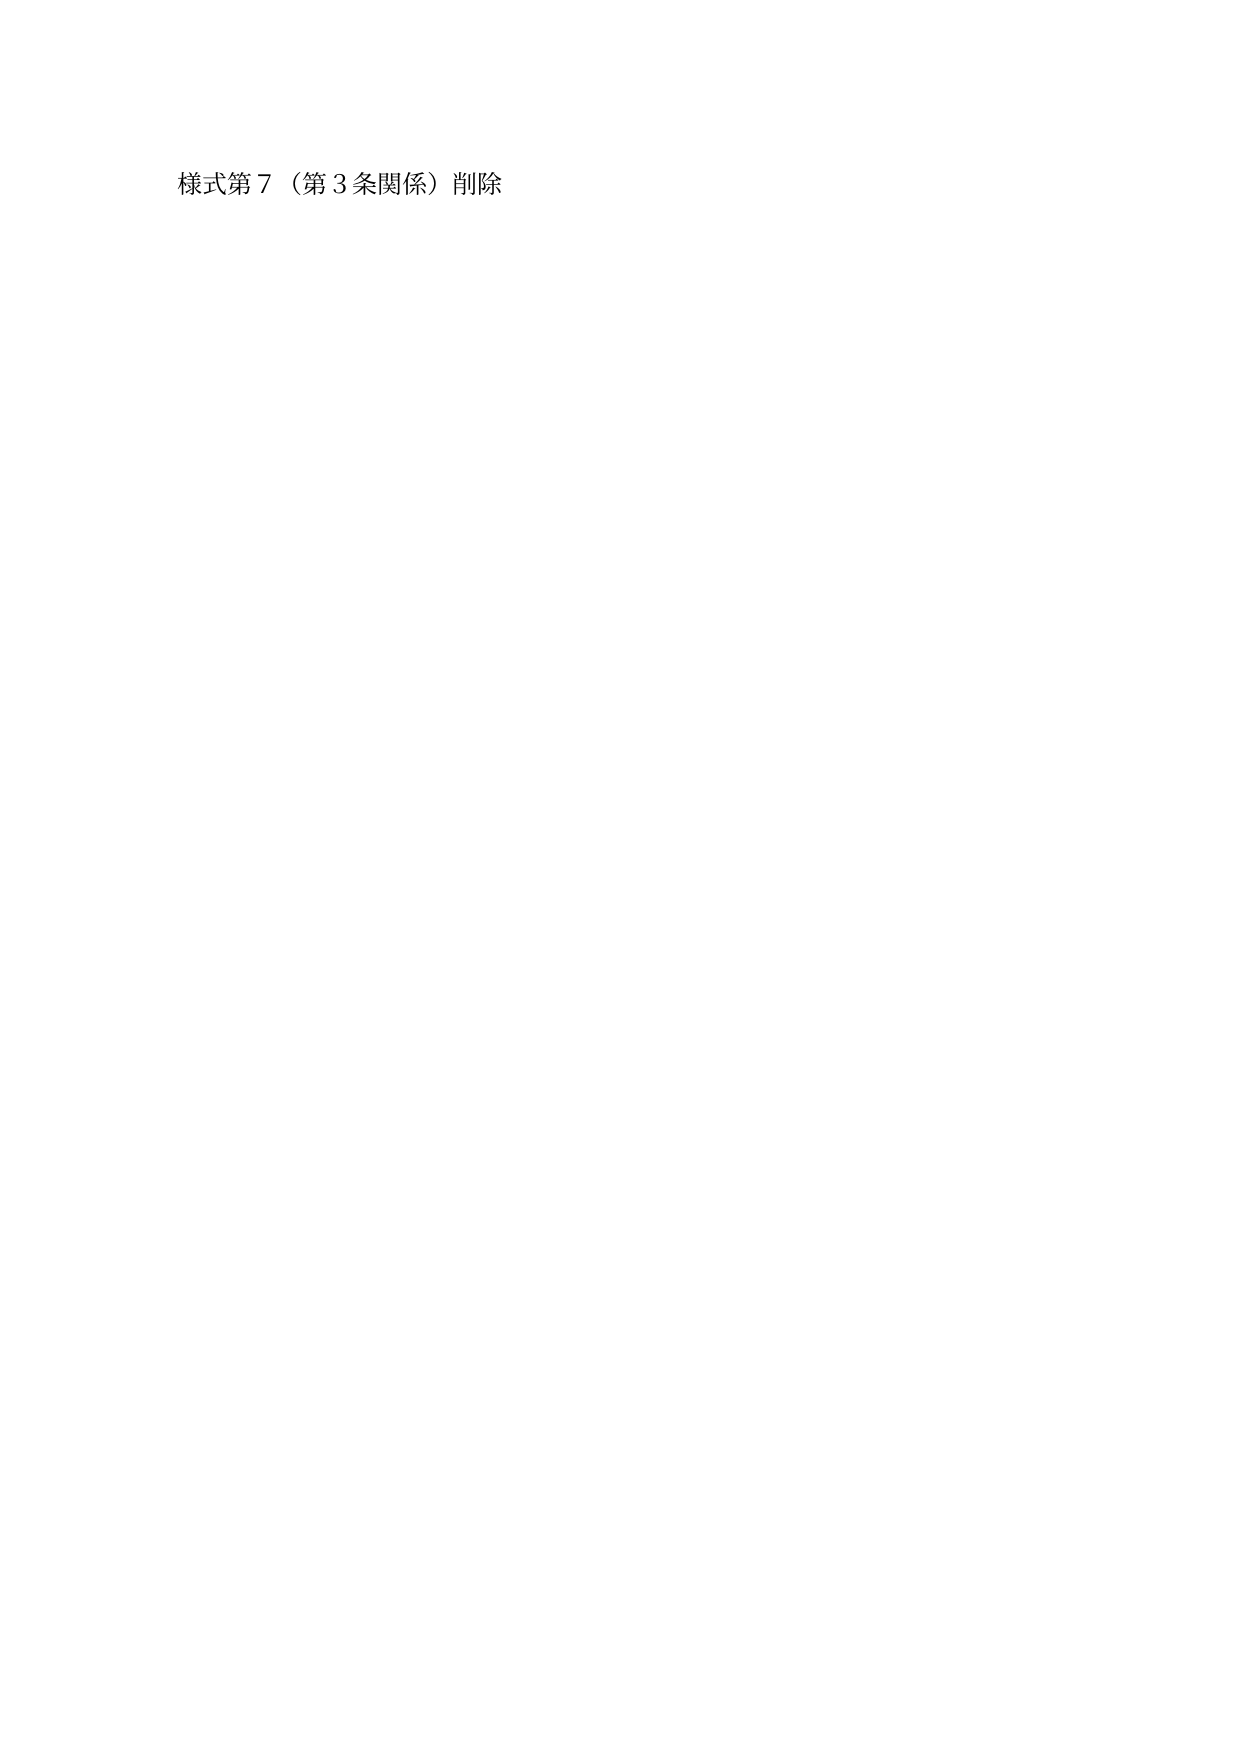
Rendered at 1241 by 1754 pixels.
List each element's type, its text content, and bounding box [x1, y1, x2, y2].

text 様式第７（第３条関係）削除 [177, 164, 1063, 202]
